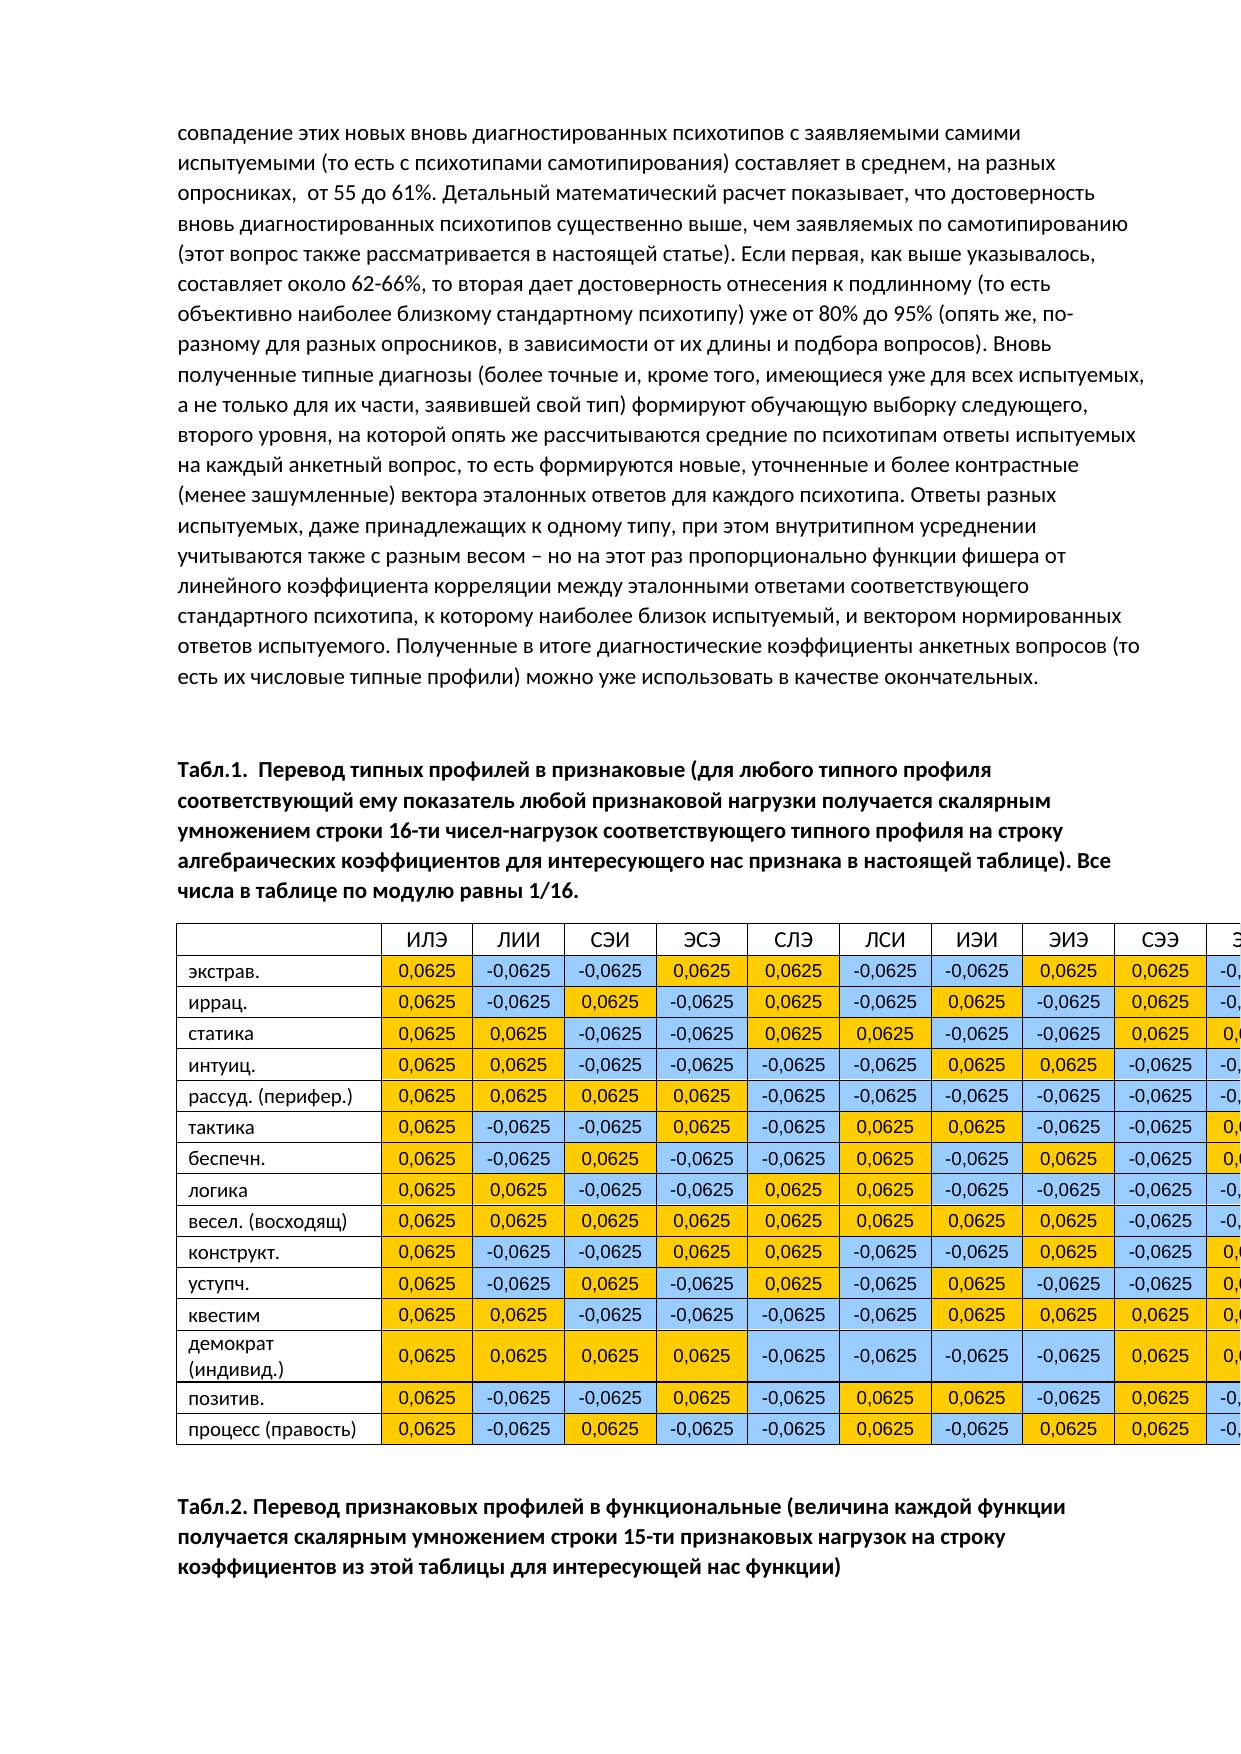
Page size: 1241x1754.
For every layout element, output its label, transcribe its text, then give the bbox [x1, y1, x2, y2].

table_cell 0,0625 [382, 1018, 472, 1048]
table_cell -0,0625 [657, 987, 747, 1017]
table_cell -0,0625 [565, 1174, 656, 1204]
table_cell -0,0625 [932, 956, 1022, 986]
table_cell -0,0625 [565, 1237, 656, 1267]
table_cell квестим [177, 1299, 381, 1329]
table_cell -0,0625 [1023, 1268, 1114, 1298]
table_cell -0,0625 [473, 1414, 564, 1444]
table_cell иррац. [177, 987, 381, 1017]
table_cell -0,0625 [565, 1383, 656, 1413]
table_header ЭИЭ [1023, 924, 1114, 954]
table_cell 0,0625 [840, 1383, 931, 1413]
table_cell -0,0625 [473, 1143, 564, 1173]
table_cell -0,0625 [1115, 1143, 1206, 1173]
table_header СЭИ [565, 924, 656, 954]
table_cell 0,0625 [657, 1383, 747, 1413]
table_cell -0,0625 [932, 1174, 1022, 1204]
table_cell 0,0625 [1023, 1414, 1114, 1444]
table_cell 0,0625 [382, 1237, 472, 1267]
table_cell 0,0625 [932, 1112, 1022, 1142]
table_cell 0,0625 [748, 1268, 839, 1298]
table_cell 0,0625 [932, 1299, 1022, 1329]
table_cell -0,0625 [473, 1268, 564, 1298]
table_cell -0,0625 [473, 987, 564, 1017]
table_cell 0,0625 [1207, 1143, 1240, 1173]
table_cell -0,0625 [473, 1383, 564, 1413]
table_cell 0,0625 [840, 1143, 931, 1173]
table_cell 0,0625 [382, 1383, 472, 1413]
table_header ИЭИ [932, 924, 1022, 954]
table_cell весел. (восходящ) [177, 1206, 381, 1236]
table_cell -0,0625 [748, 1299, 839, 1329]
table_cell 0,0625 [473, 1081, 564, 1111]
table_cell -0,0625 [1207, 956, 1240, 986]
table_cell 0,0625 [473, 1206, 564, 1236]
table_cell -0,0625 [748, 1112, 839, 1142]
table_cell 0,0625 [657, 1206, 747, 1236]
table_cell -0,0625 [748, 1414, 839, 1444]
table_cell -0,0625 [840, 987, 931, 1017]
table_cell -0,0625 [565, 956, 656, 986]
table_cell 0,0625 [748, 1237, 839, 1267]
table_cell 0,0625 [1115, 1018, 1206, 1048]
table_cell -0,0625 [1023, 1081, 1114, 1111]
table_cell -0,0625 [657, 1414, 747, 1444]
table_cell -0,0625 [1115, 1174, 1206, 1204]
table_cell -0,0625 [1207, 1049, 1240, 1079]
table_cell -0,0625 [840, 1049, 931, 1079]
table_cell 0,0625 [382, 1174, 472, 1204]
table_header ЭСИ [1207, 924, 1240, 954]
table_cell 0,0625 [473, 1331, 564, 1381]
table_cell беспечн. [177, 1143, 381, 1173]
table_header ЭСЭ [657, 924, 747, 954]
table_cell -0,0625 [840, 956, 931, 986]
table_cell -0,0625 [657, 1018, 747, 1048]
table_cell уступч. [177, 1268, 381, 1298]
table_cell 0,0625 [657, 1081, 747, 1111]
table_cell 0,0625 [1115, 956, 1206, 986]
table_cell 0,0625 [382, 1299, 472, 1329]
table_cell 0,0625 [657, 1112, 747, 1142]
table_cell -0,0625 [1023, 1383, 1114, 1413]
table_cell тактика [177, 1112, 381, 1142]
table_cell -0,0625 [840, 1331, 931, 1381]
table_cell -0,0625 [932, 1414, 1022, 1444]
table_cell конструкт. [177, 1237, 381, 1267]
table_cell -0,0625 [473, 1112, 564, 1142]
table_cell -0,0625 [840, 1268, 931, 1298]
table_cell -0,0625 [657, 1049, 747, 1079]
table_cell 0,0625 [565, 1206, 656, 1236]
table_cell -0,0625 [1207, 1414, 1240, 1444]
table_cell 0,0625 [473, 1018, 564, 1048]
table_cell -0,0625 [1207, 1174, 1240, 1204]
table_cell 0,0625 [748, 1174, 839, 1204]
table_cell -0,0625 [932, 1331, 1022, 1381]
table_cell -0,0625 [565, 1112, 656, 1142]
table_cell позитив. [177, 1383, 381, 1413]
table_cell -0,0625 [932, 1018, 1022, 1048]
table_cell 0,0625 [565, 1268, 656, 1298]
table_cell 0,0625 [932, 1268, 1022, 1298]
table_header ЛИИ [473, 924, 564, 954]
table_cell -0,0625 [748, 1143, 839, 1173]
table_cell 0,0625 [840, 1414, 931, 1444]
table_cell -0,0625 [565, 1299, 656, 1329]
table_cell 0,0625 [657, 956, 747, 986]
table_cell -0,0625 [1023, 1018, 1114, 1048]
table_cell 0,0625 [1023, 1299, 1114, 1329]
table_cell -0,0625 [932, 1081, 1022, 1111]
table_cell -0,0625 [657, 1143, 747, 1173]
table_cell -0,0625 [1023, 1112, 1114, 1142]
table_cell -0,0625 [1115, 1237, 1206, 1267]
table_cell 0,0625 [1207, 1112, 1240, 1142]
table_cell процесс (правость) [177, 1414, 381, 1444]
table_cell 0,0625 [1023, 956, 1114, 986]
table_cell 0,0625 [565, 1081, 656, 1111]
table_cell -0,0625 [1023, 987, 1114, 1017]
table_cell 0,0625 [748, 987, 839, 1017]
table_cell -0,0625 [565, 1018, 656, 1048]
table_cell -0,0625 [748, 1081, 839, 1111]
table_header ИЛЭ [382, 924, 472, 954]
table_cell 0,0625 [565, 1143, 656, 1173]
table_cell рассуд. (перифер.) [177, 1081, 381, 1111]
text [177, 118, 1152, 690]
table_cell 0,0625 [382, 956, 472, 986]
table_cell 0,0625 [382, 1112, 472, 1142]
table_cell -0,0625 [1115, 1206, 1206, 1236]
table_cell 0,0625 [1023, 1049, 1114, 1079]
table_cell 0,0625 [840, 1174, 931, 1204]
table_cell экстрав. [177, 956, 381, 986]
table_cell 0,0625 [932, 987, 1022, 1017]
table_cell -0,0625 [657, 1299, 747, 1329]
table_cell интуиц. [177, 1049, 381, 1079]
table_cell 0,0625 [657, 1237, 747, 1267]
table_cell статика [177, 1018, 381, 1048]
table_cell -0,0625 [1207, 1081, 1240, 1111]
table_cell 0,0625 [1115, 987, 1206, 1017]
table_cell 0,0625 [932, 1383, 1022, 1413]
table_cell -0,0625 [840, 1299, 931, 1329]
table_cell логика [177, 1174, 381, 1204]
table_cell -0,0625 [1023, 1174, 1114, 1204]
table_cell -0,0625 [932, 1237, 1022, 1267]
table_cell демократ (индивид.) [177, 1331, 381, 1381]
table_cell -0,0625 [565, 1049, 656, 1079]
table_cell 0,0625 [1115, 1414, 1206, 1444]
table_cell 0,0625 [382, 1081, 472, 1111]
table_cell 0,0625 [1023, 1143, 1114, 1173]
table_cell -0,0625 [840, 1237, 931, 1267]
table_cell 0,0625 [565, 1331, 656, 1381]
text Табл.1. Перевод типных профилей в признаковые (для любого типного профиля соответствующий ему показатель любой признаковой нагрузки получается скалярным умножением строки 16-ти чисел-нагрузок соответствующего типного профиля на строку алгебраических коэффициентов для интересующего нас признака в настоящей таблице). Все числа в таблице по модулю равны 1/16. [177, 756, 1152, 904]
table_cell -0,0625 [748, 1331, 839, 1381]
table_cell 0,0625 [382, 1206, 472, 1236]
table_cell -0,0625 [1207, 1206, 1240, 1236]
table_cell -0,0625 [657, 1268, 747, 1298]
table_cell 0,0625 [382, 1268, 472, 1298]
table_cell -0,0625 [1207, 1383, 1240, 1413]
table_cell -0,0625 [657, 1174, 747, 1204]
table_cell -0,0625 [1115, 1081, 1206, 1111]
table_cell -0,0625 [748, 1049, 839, 1079]
table_cell 0,0625 [748, 1206, 839, 1236]
table_cell 0,0625 [382, 1414, 472, 1444]
table_cell 0,0625 [840, 1018, 931, 1048]
table_header СЛЭ [748, 924, 839, 954]
table_header ЛСИ [840, 924, 931, 954]
table_cell 0,0625 [840, 1206, 931, 1236]
table_cell 0,0625 [382, 987, 472, 1017]
table_cell -0,0625 [840, 1081, 931, 1111]
text Табл.2. Перевод признаковых профилей в функциональные (величина каждой функции получается скалярным умножением строки 15-ти признаковых нагрузок на строку коэффициентов из этой таблицы для интересующей нас функции) [177, 1492, 1152, 1580]
table_header СЭЭ [1115, 924, 1206, 954]
table_cell 0,0625 [1207, 1299, 1240, 1329]
table_cell 0,0625 [473, 1299, 564, 1329]
table_cell 0,0625 [748, 956, 839, 986]
table_cell 0,0625 [1207, 1268, 1240, 1298]
table_cell -0,0625 [1023, 1331, 1114, 1381]
table_cell 0,0625 [473, 1174, 564, 1204]
table_cell 0,0625 [1115, 1299, 1206, 1329]
table_cell -0,0625 [932, 1143, 1022, 1173]
table_cell 0,0625 [1207, 1237, 1240, 1267]
table_cell 0,0625 [382, 1143, 472, 1173]
table_cell 0,0625 [932, 1049, 1022, 1079]
table_cell 0,0625 [473, 1049, 564, 1079]
table_cell 0,0625 [748, 1018, 839, 1048]
table_cell 0,0625 [840, 1112, 931, 1142]
table_cell 0,0625 [565, 1414, 656, 1444]
table_cell 0,0625 [1115, 1383, 1206, 1413]
table_cell -0,0625 [473, 1237, 564, 1267]
table_cell -0,0625 [1115, 1112, 1206, 1142]
table_header [177, 924, 381, 954]
table_cell 0,0625 [1023, 1237, 1114, 1267]
table_cell 0,0625 [657, 1331, 747, 1381]
table_cell 0,0625 [1115, 1331, 1206, 1381]
table_cell 0,0625 [932, 1206, 1022, 1236]
table_cell -0,0625 [1115, 1268, 1206, 1298]
table_cell -0,0625 [473, 956, 564, 986]
table_cell 0,0625 [1023, 1206, 1114, 1236]
table_cell 0,0625 [1207, 1331, 1240, 1381]
table_cell -0,0625 [1207, 987, 1240, 1017]
table_cell -0,0625 [1115, 1049, 1206, 1079]
table_cell 0,0625 [382, 1049, 472, 1079]
table_cell -0,0625 [748, 1383, 839, 1413]
table_cell 0,0625 [382, 1331, 472, 1381]
table_cell 0,0625 [1207, 1018, 1240, 1048]
table_cell 0,0625 [565, 987, 656, 1017]
